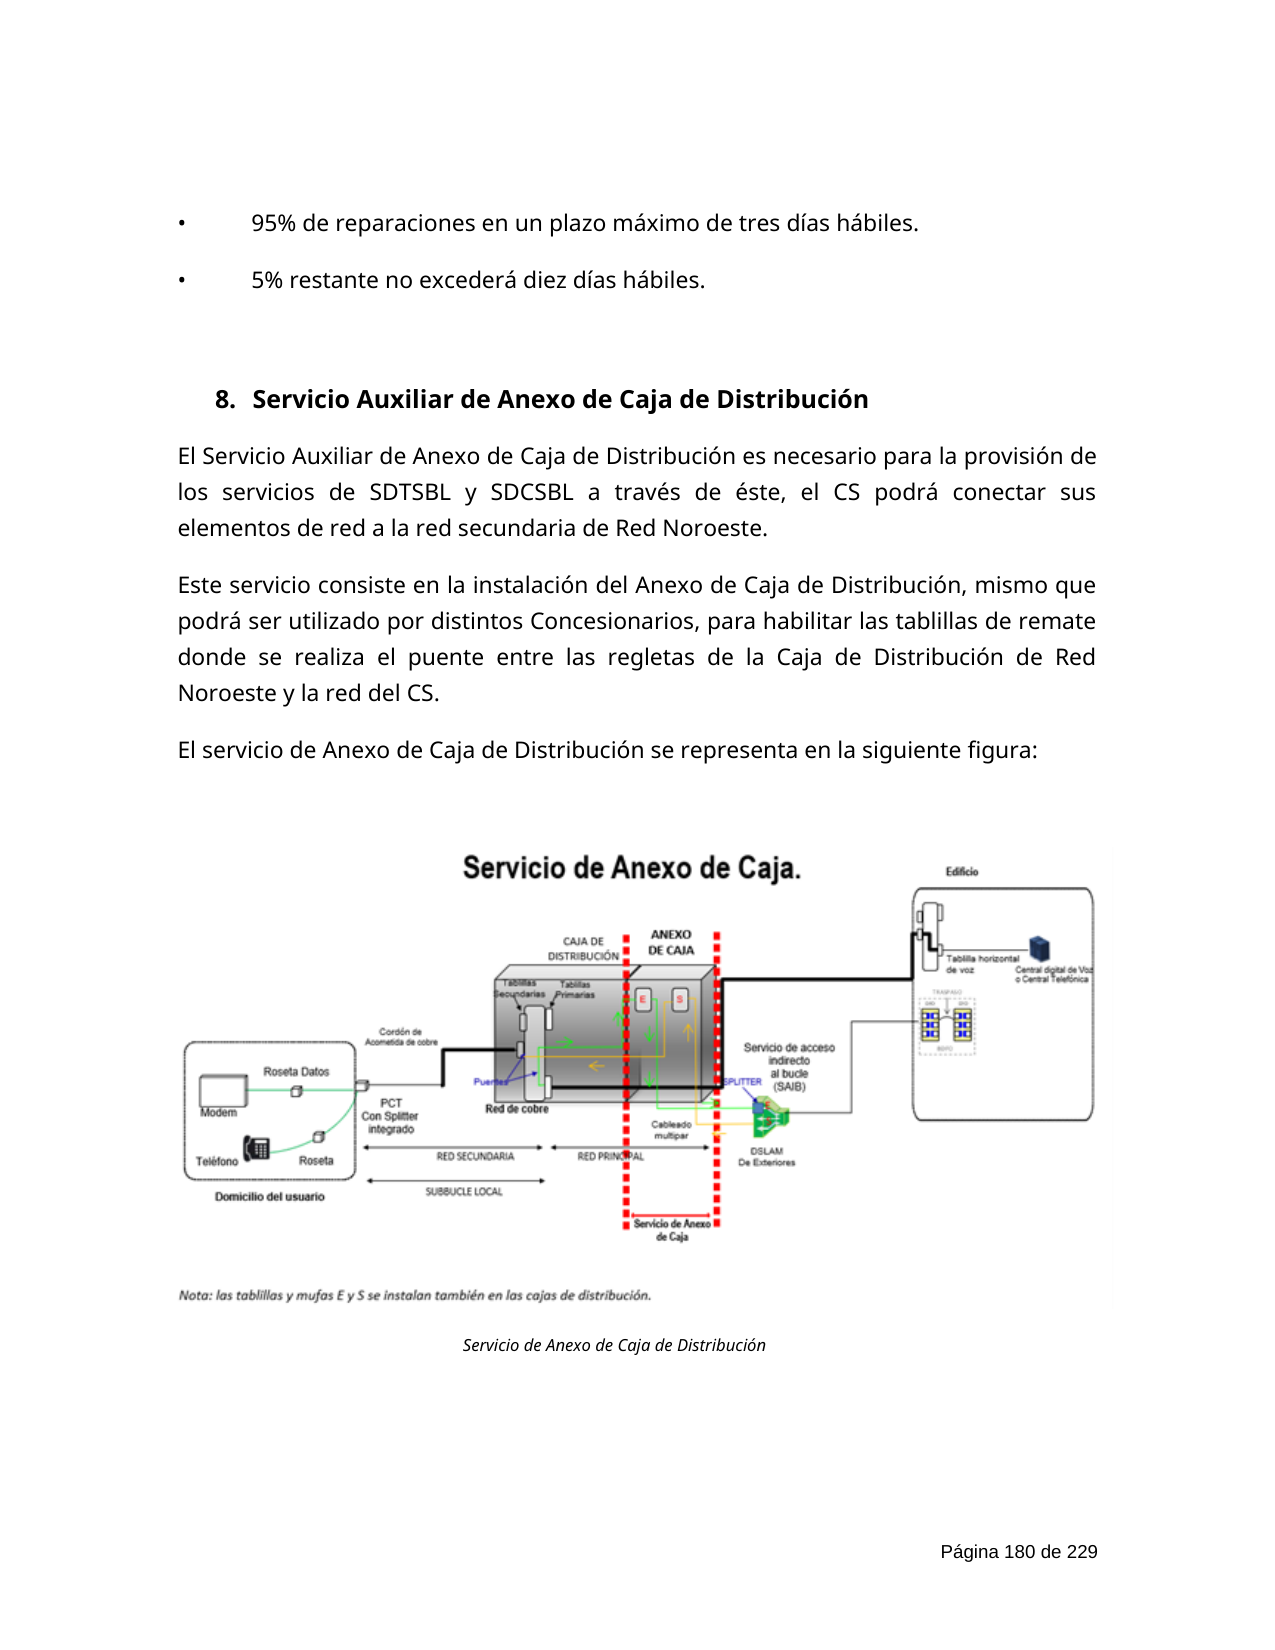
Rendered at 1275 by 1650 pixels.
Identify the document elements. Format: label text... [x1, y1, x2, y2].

text • 5% restante no excederá diez días hábiles. [177, 263, 1098, 295]
text Servicio de Anexo de Caja de Distribución [118, 1334, 1113, 1357]
picture [168, 847, 1114, 1309]
text El servicio de Anexo de Caja de Distribución se representa en la siguiente figura: [177, 733, 1098, 765]
text Este servicio consiste en la instalación del Anexo de Caja de Distribución, mismo que podrá ser utilizado por distintos Concesionarios, para habilitar las tablillas de remate donde se realiza el puente entre las regletas de la Caja de Distribución de Red Noroeste y la red del CS. [177, 569, 1098, 708]
text El Servicio Auxiliar de Anexo de Caja de Distribución es necesario para la provisión de los servicios de SDTSBL y SDCSBL a través de éste, el CS podrá conectar sus elementos de red a la red secundaria de Red Noroeste. [177, 440, 1098, 543]
text Servicio Auxiliar de Anexo de Caja de Distribución [215, 381, 1098, 415]
text • 95% de reparaciones en un plazo máximo de tres días hábiles. [177, 207, 1098, 238]
